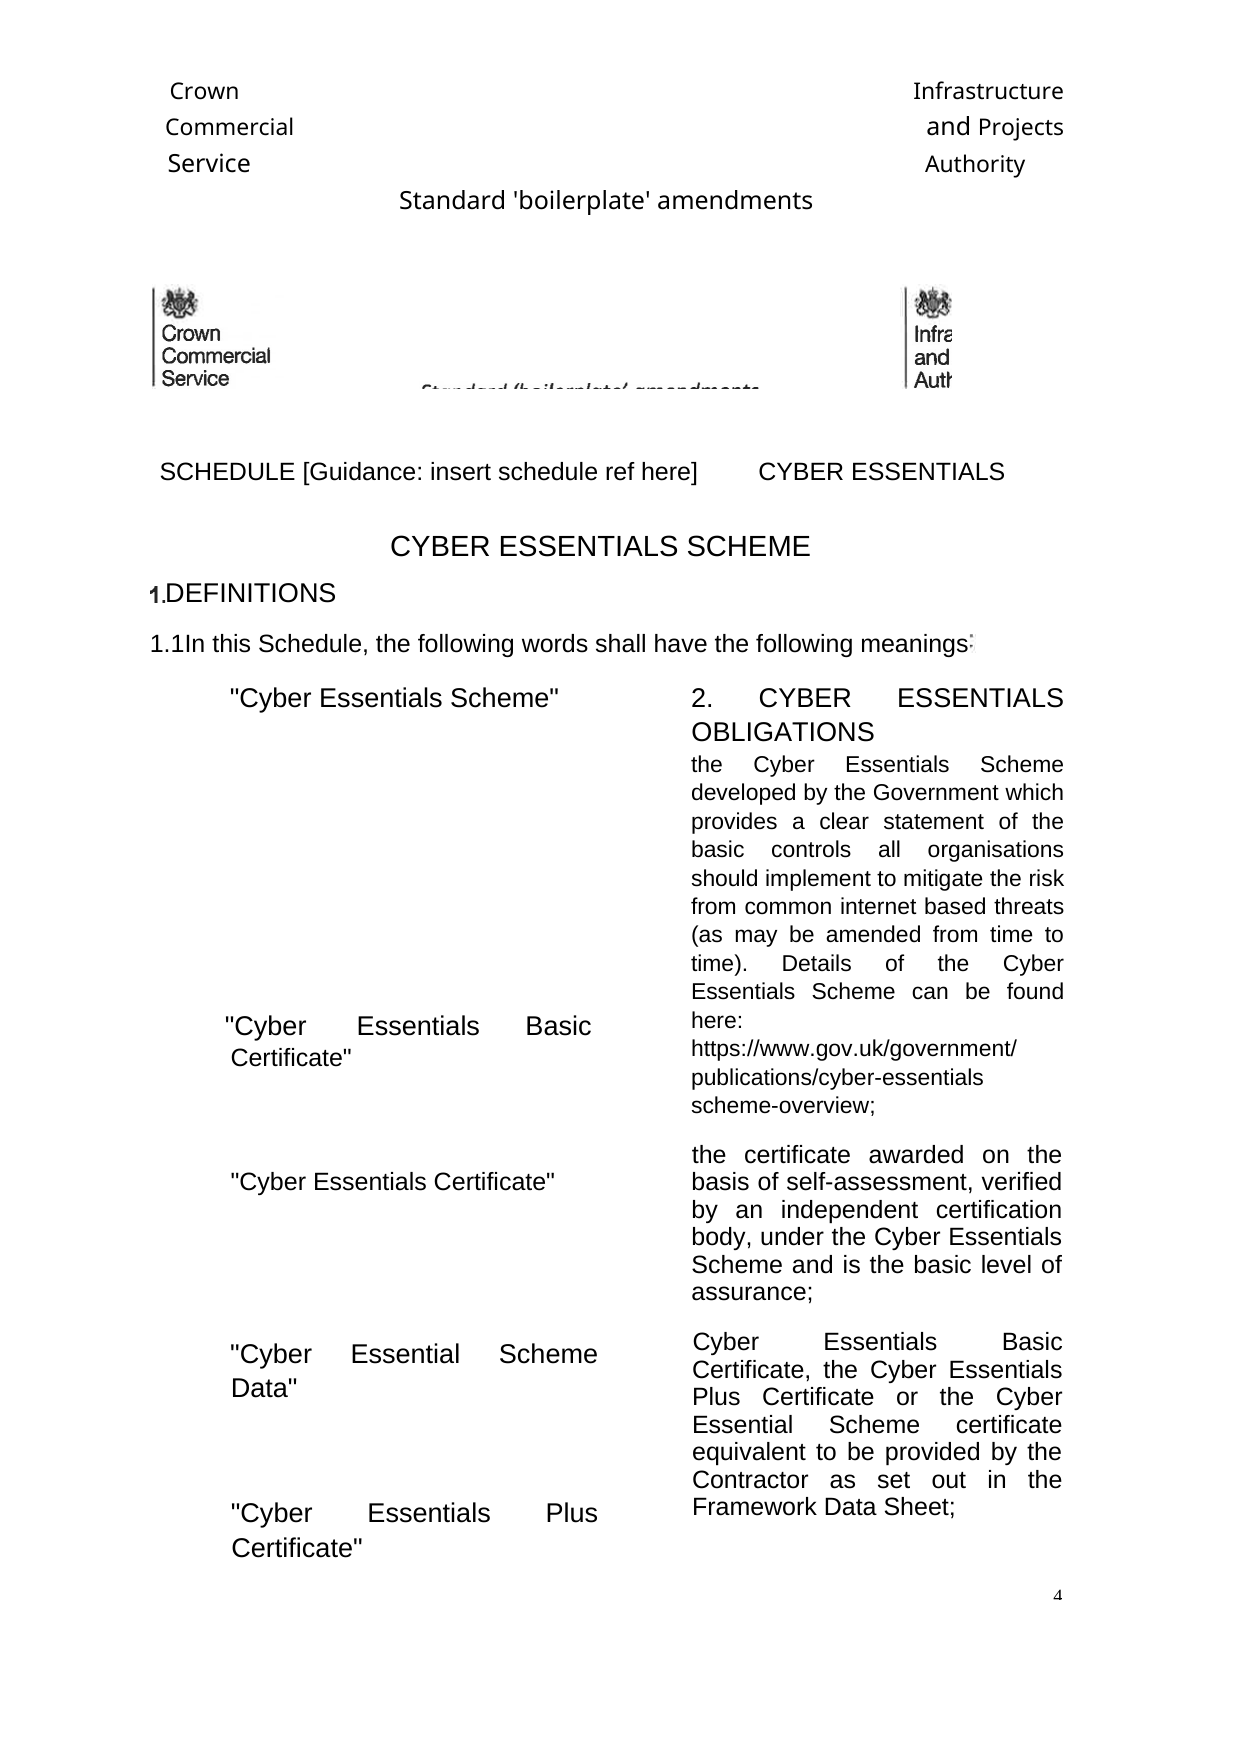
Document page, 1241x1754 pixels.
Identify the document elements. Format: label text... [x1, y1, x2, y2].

text SCHEDULE [Guidance: insert schedule ref here] CYBER ESSENTIALS [149, 457, 1064, 486]
text "Cyber Essentials Certificate" [230, 1169, 597, 1196]
picture [150, 586, 166, 603]
text the Cyber Essentials Scheme developed by the Government which provides a clear statement of the basic controls all organisations should implement to mitigate the risk from common internet based threats (as may be amended from time to time). Details of the Cyber Essentials Scheme can be found here: https://www.gov.uk/government/ publications/cyber-essentials scheme-overview; [691, 751, 1064, 1118]
subtitle CYBER ESSENTIALS SCHEME [167, 529, 1034, 562]
text Cyber Essentials Basic Certificate, the Cyber Essentials Plus Certificate or the Cyber Essential Scheme certificate equivalent to be provided by the Contractor as set out in the Framework Data Sheet; [692, 1329, 1063, 1521]
text "Cyber Essential Scheme Data" [230, 1338, 598, 1403]
text "Cyber Essentials Basic [149, 1010, 598, 1042]
text Certificate" [230, 1045, 597, 1072]
text 2. CYBER ESSENTIALS OBLIGATIONS [691, 682, 1064, 747]
text DEFINITIONS [150, 577, 1064, 611]
picture [152, 284, 952, 389]
text "Cyber Essentials Plus Certificate" [231, 1497, 598, 1563]
text "Cyber Essentials Scheme" [229, 682, 598, 713]
picture [969, 634, 976, 653]
text 1.1 In this Schedule, the following words shall have the following meanings [149, 631, 1064, 658]
text the certificate awarded on the basis of self-assessment, verified by an independent certification body, under the Cyber Essentials Scheme and is the basic level of assurance; [691, 1141, 1063, 1306]
